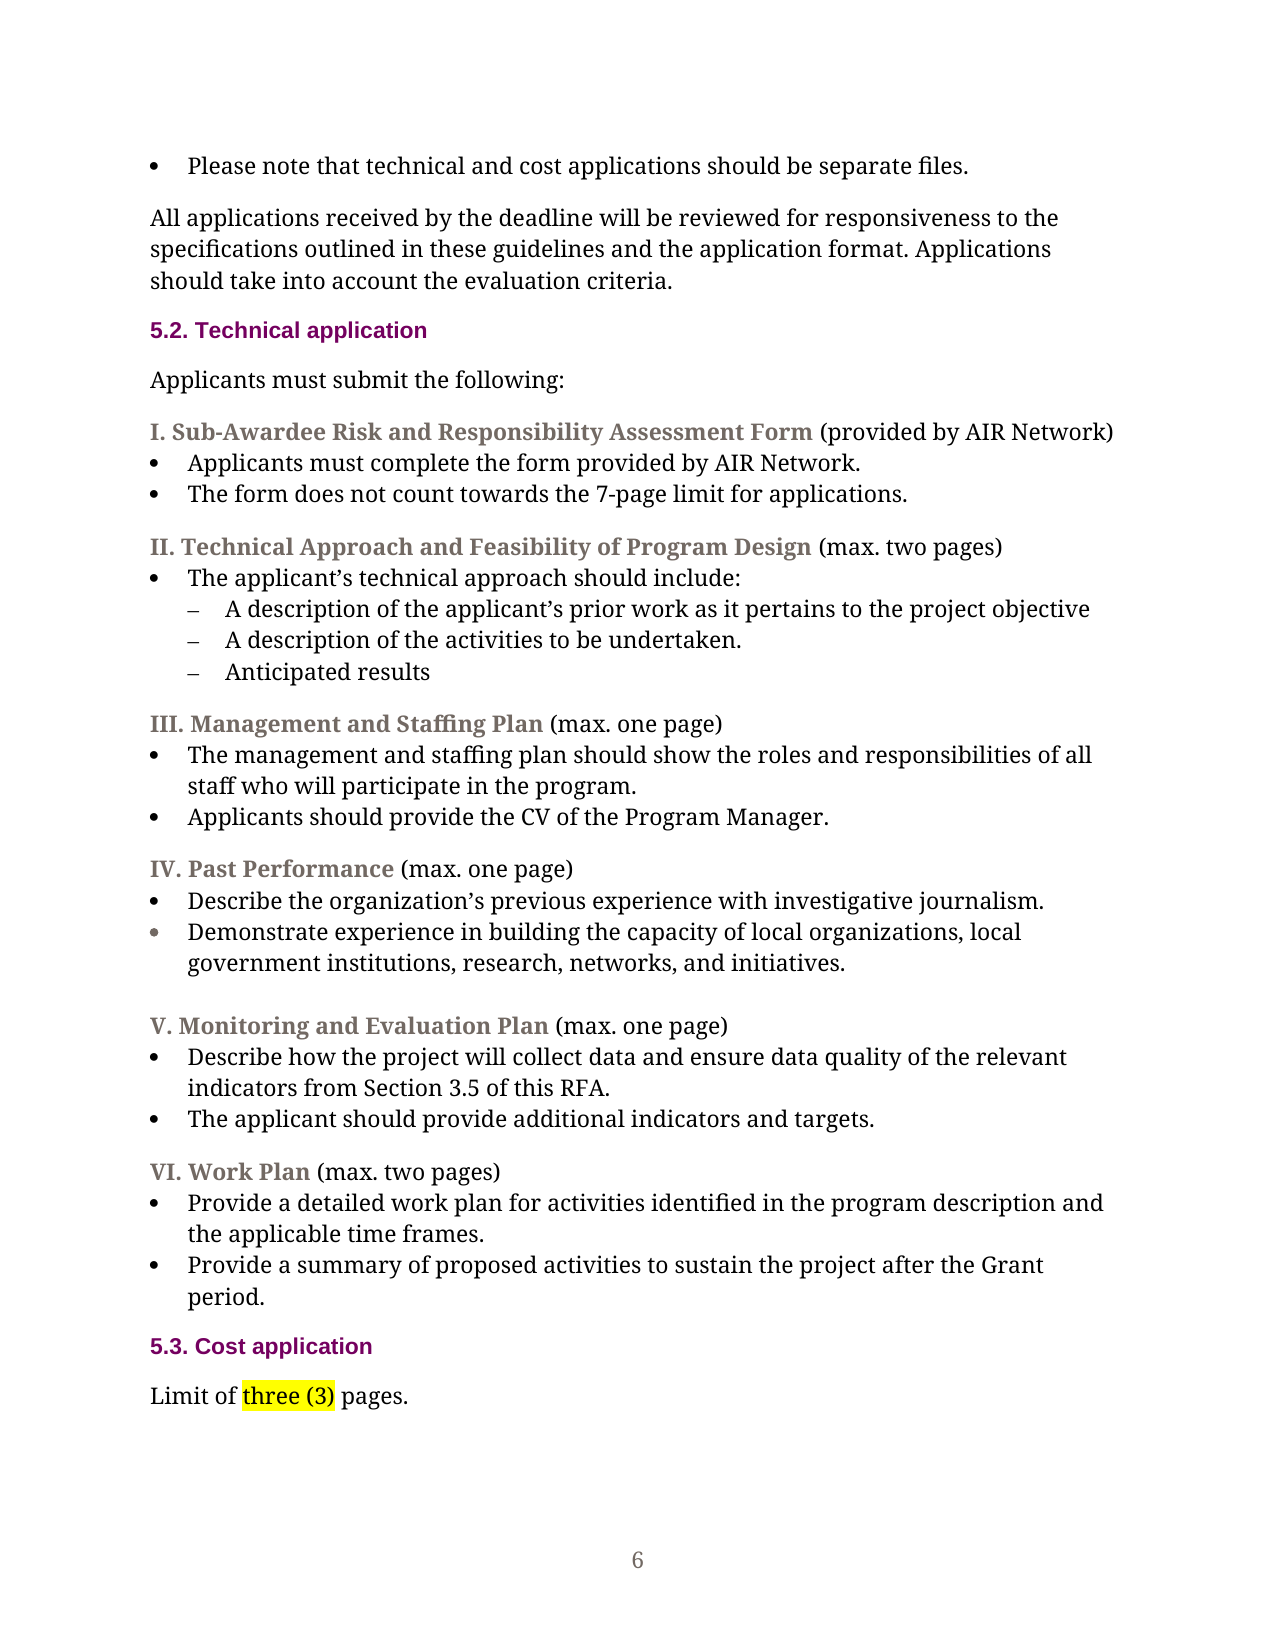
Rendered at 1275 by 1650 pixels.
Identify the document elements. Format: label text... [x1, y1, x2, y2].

text Limit of three (3) pages. [150, 1380, 242, 1411]
text Applicants must submit the following: [150, 364, 1125, 395]
list Anticipated results [187, 656, 1125, 687]
text II. Technical Approach and Feasibility of Program Design (max. two pages) [150, 531, 1125, 562]
list The management and staffing plan should show the roles and responsibilities of all staff who will participate in the program. [150, 739, 1125, 801]
text IV. Past Performance (max. one page) [150, 853, 1125, 885]
list Describe how the project will collect data and ensure data quality of the relevant indicators from Section 3.5 of this RFA. [150, 1041, 1125, 1103]
subtitle 5.3. Cost application [150, 1333, 1125, 1359]
list The applicant’s technical approach should include: [150, 562, 1125, 593]
text All applications received by the deadline will be reviewed for responsiveness to the specifications outlined in these guidelines and the application format. Applications should take into account the evaluation criteria. [150, 202, 1125, 296]
subtitle 5.2. Technical application [150, 317, 1125, 343]
list Please note that technical and cost applications should be separate files. [150, 150, 1125, 181]
list Applicants should provide the CV of the Program Manager. [150, 801, 1125, 833]
list Provide a summary of proposed activities to sustain the project after the Grant period. [150, 1249, 1125, 1312]
text V. Monitoring and Evaluation Plan (max. one page) [150, 1010, 1125, 1041]
list Demonstrate experience in building the capacity of local organizations, local government institutions, research, networks, and initiatives. [150, 916, 1125, 978]
text III. Management and Staffing Plan (max. one page) [150, 708, 1125, 739]
text VI. Work Plan (max. two pages) [150, 1156, 1125, 1187]
list Applicants must complete the form provided by AIR Network. [150, 447, 1125, 478]
list A description of the applicant’s prior work as it pertains to the project objective [187, 593, 1125, 624]
list A description of the activities to be undertaken. [187, 624, 1125, 656]
list Describe the organization’s previous experience with investigative journalism. [150, 885, 1125, 916]
text I. Sub-Awardee Risk and Responsibility Assessment Form (provided by AIR Network) [150, 416, 1125, 447]
text Limit of three (3) pages. [335, 1380, 1125, 1411]
list Provide a detailed work plan for activities identified in the program description and the applicable time frames. [150, 1187, 1125, 1249]
list The applicant should provide additional indicators and targets. [150, 1103, 1125, 1135]
list The form does not count towards the 7-page limit for applications. [150, 478, 1125, 510]
